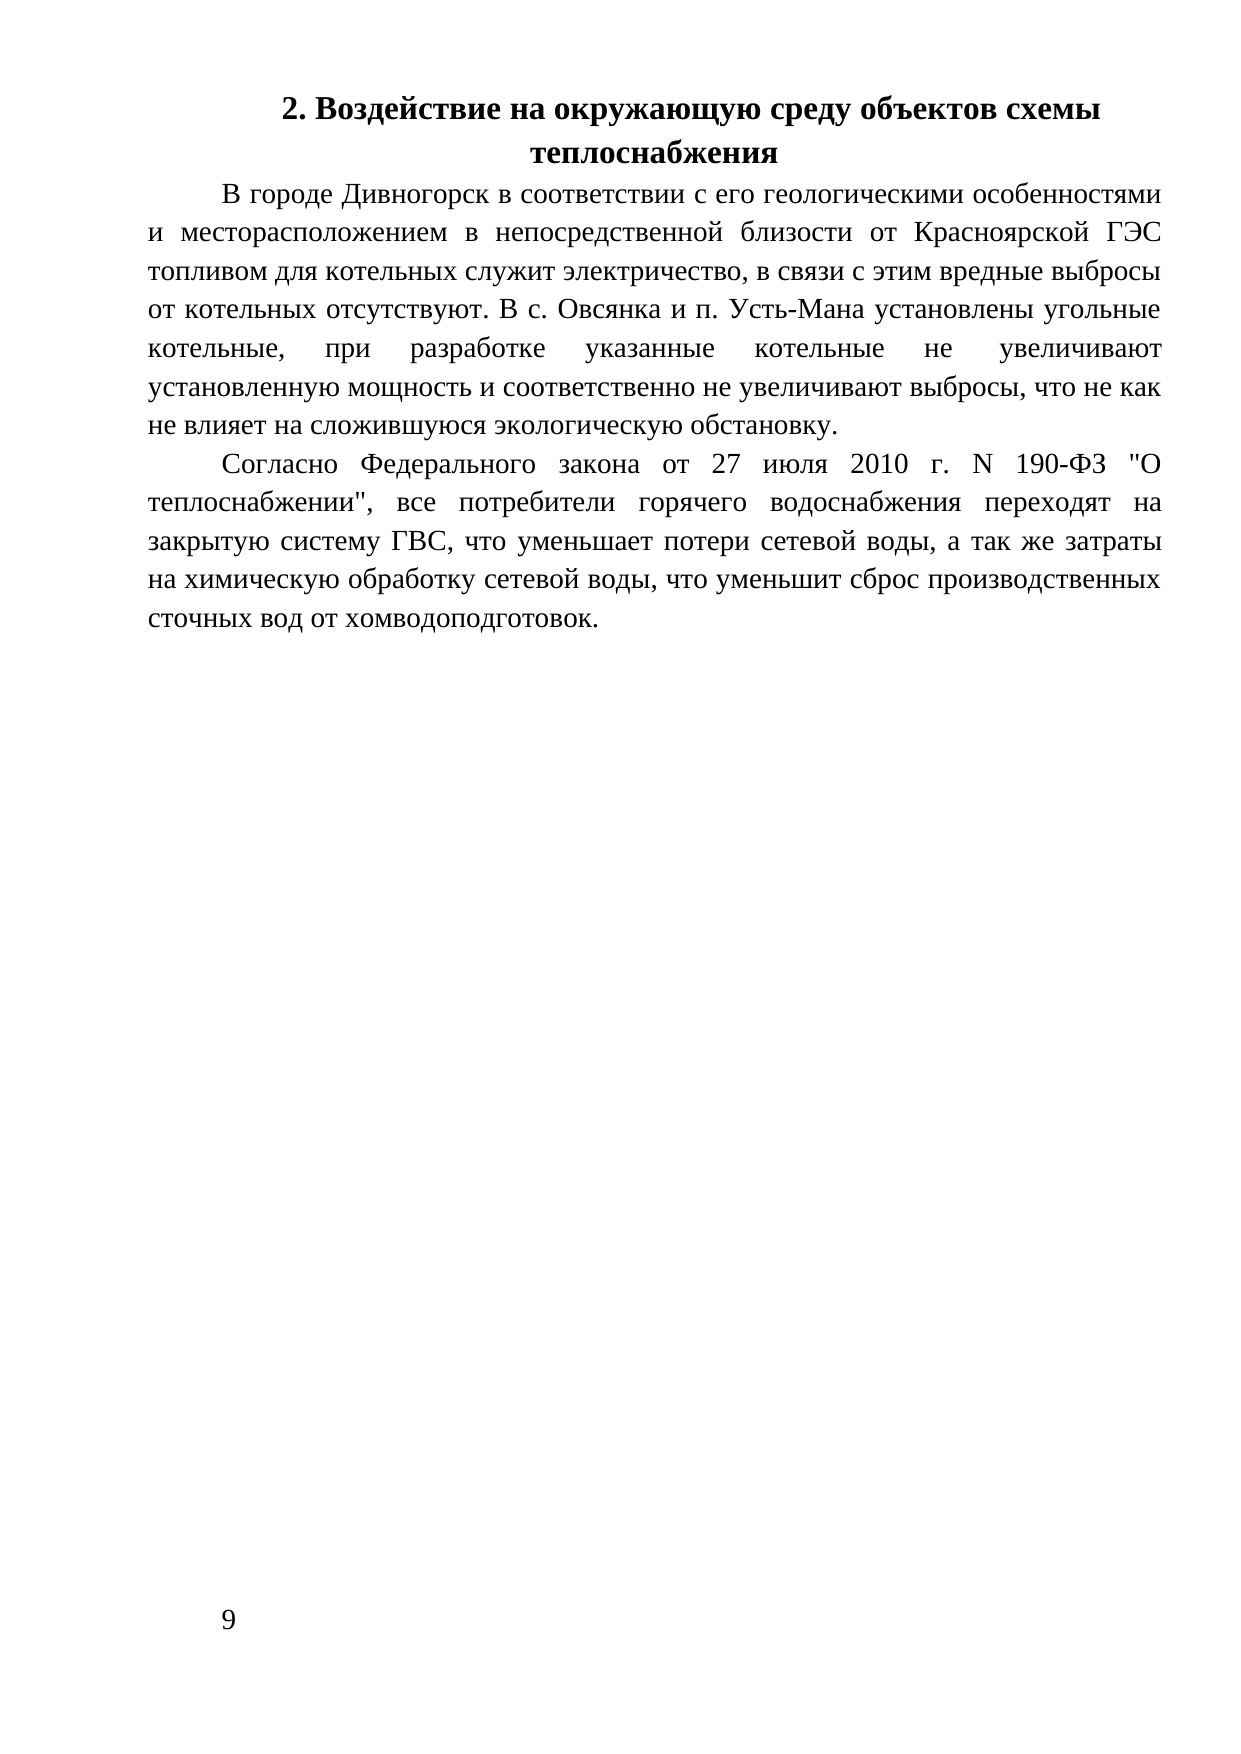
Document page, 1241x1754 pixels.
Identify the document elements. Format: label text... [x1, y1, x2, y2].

subtitle 2. Воздействие на окружающую среду объектов схемы [281, 89, 1180, 127]
text В городе Дивногорск в соответствии с его геологическими особенностями и месторасположением в непосредственной близости от Красноярской ГЭС топливом для котельных служит электричество, в связи с этим вредные выбросы от котельных отсутствуют. В с. Овсянка и п. Усть-Мана установлены угольные котельные, при разработке указанные котельные не увеличивают установленную мощность и соответственно не увеличивают выбросы, что не как не влияет на сложившуюся экологическую обстановку. [148, 176, 1162, 441]
text теплоснабжения [530, 133, 1180, 171]
text Согласно Федерального закона от 27 июля 2010 г. N 190-ФЗ "О теплоснабжении", все потребители горячего водоснабжения переходят на закрытую систему ГВС, что уменьшает потери сетевой воды, а так же затраты на химическую обработку сетевой воды, что уменьшит сброс производственных сточных вод от хомводоподготовок. [148, 446, 1162, 633]
